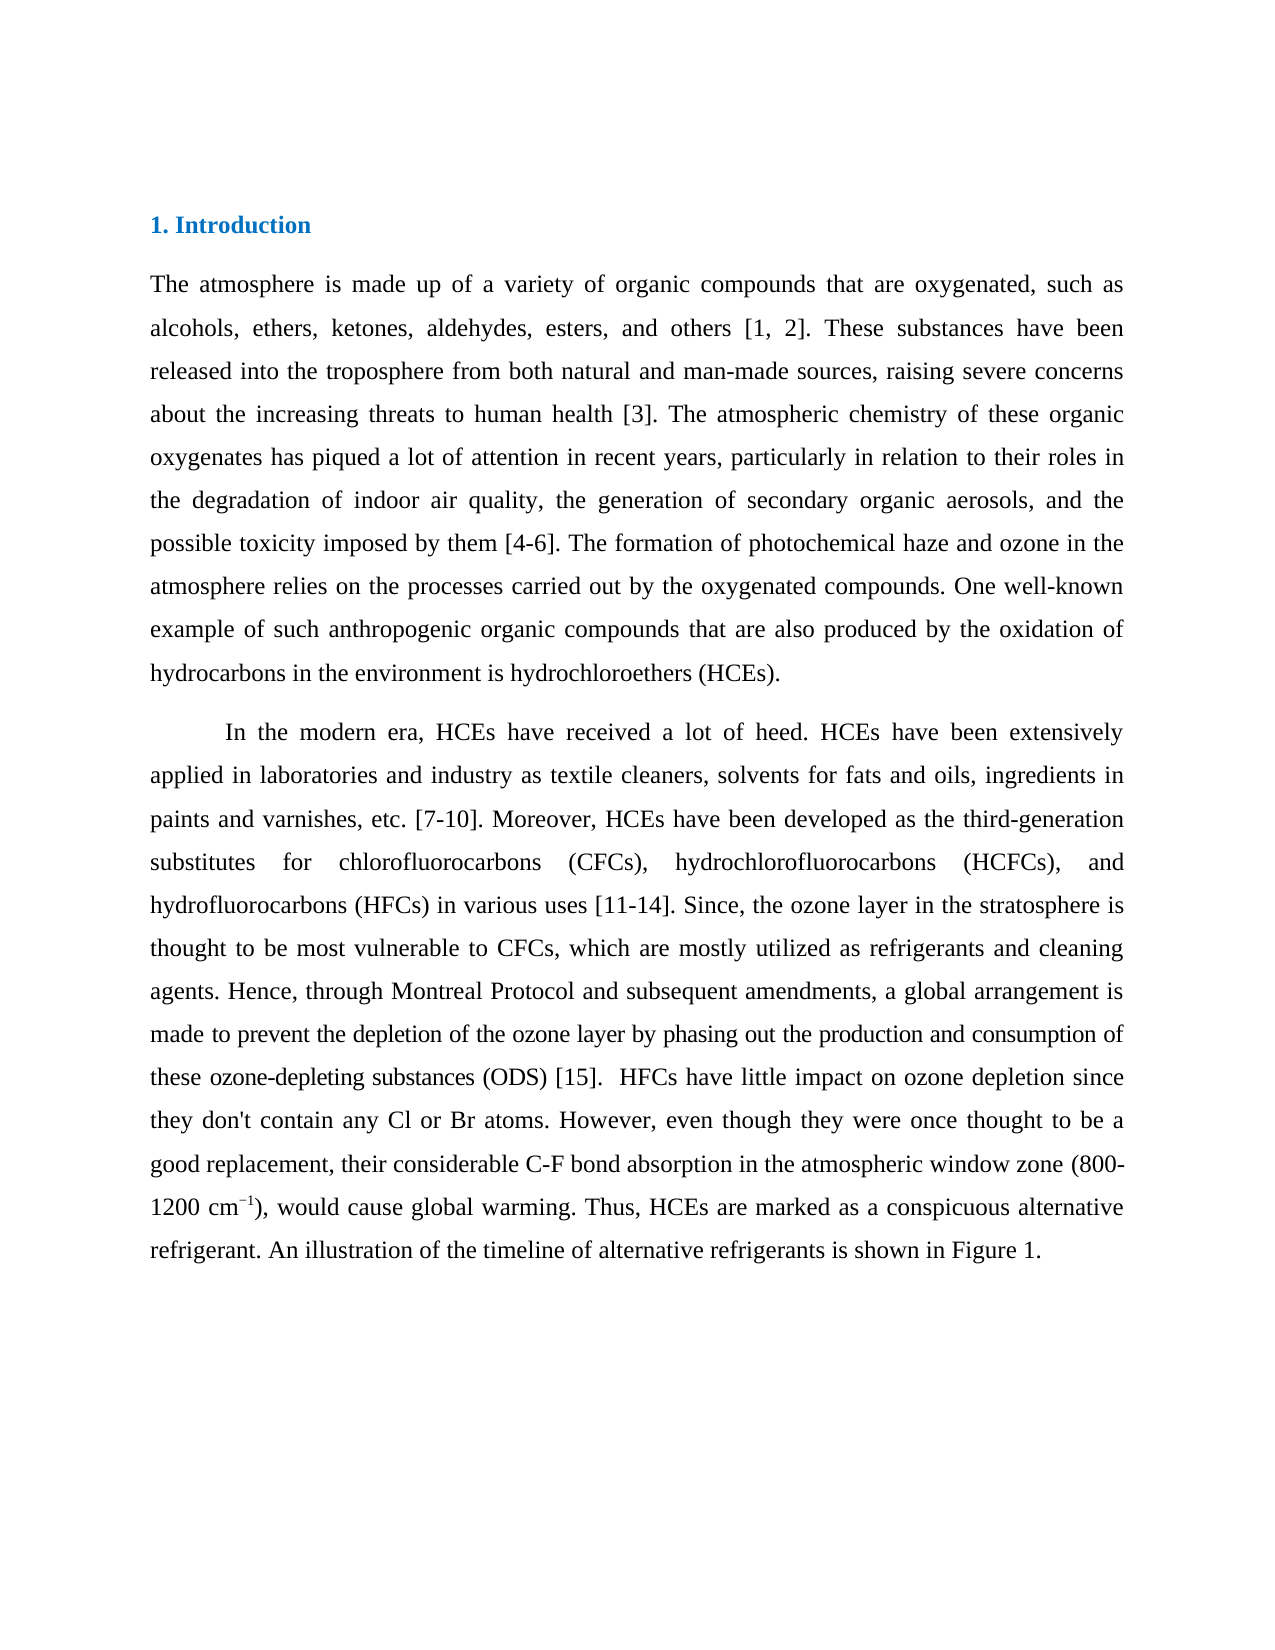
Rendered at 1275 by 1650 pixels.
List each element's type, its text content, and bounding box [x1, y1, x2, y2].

text 1. Introduction [150, 210, 1125, 238]
text The atmosphere is made up of a variety of organic compounds that are oxygenated, such as alcohols, ethers, ketones, aldehydes, esters, and others [1, 2]. These substances have been released into the troposphere from both natural and man-made sources, raising severe concerns about the increasing threats to human health [3]. The atmospheric chemistry of these organic oxygenates has piqued a lot of attention in recent years, particularly in relation to their roles in the degradation of indoor air quality, the generation of secondary organic aerosols, and the possible toxicity imposed by them [4-6]. The formation of photochemical haze and ozone in the atmosphere relies on the processes carried out by the oxygenated compounds. One well-known example of such anthropogenic organic compounds that are also produced by the oxidation of hydrocarbons in the environment is hydrochloroethers (HCEs). [150, 269, 1125, 686]
text In the modern era, HCEs have received a lot of heed. HCEs have been extensively applied in laboratories and industry as textile cleaners, solvents for fats and oils, ingredients in paints and varnishes, etc. [7-10]. Moreover, HCEs have been developed as the third-generation substitutes for chlorofluorocarbons (CFCs), hydrochlorofluorocarbons (HCFCs), and hydrofluorocarbons (HFCs) in various uses [11-14]. Since, the ozone layer in the stratosphere is thought to be most vulnerable to CFCs, which are mostly utilized as refrigerants and cleaning agents. Hence, through Montreal Protocol and subsequent amendments, a global arrangement is made to prevent the depletion of the ozone layer by phasing out the production and consumption of these ozone-depleting substances (ODS) [15]. HFCs have little impact on ozone depletion since they don't contain any Cl or Br atoms. However, even though they were once thought to be a good replacement, their considerable C-F bond absorption in the atmospheric window zone (800-1200 cm−1), would cause global warming. Thus, HCEs are marked as a conspicuous alternative refrigerant. An illustration of the timeline of alternative refrigerants is shown in Figure 1. [150, 717, 1125, 1264]
